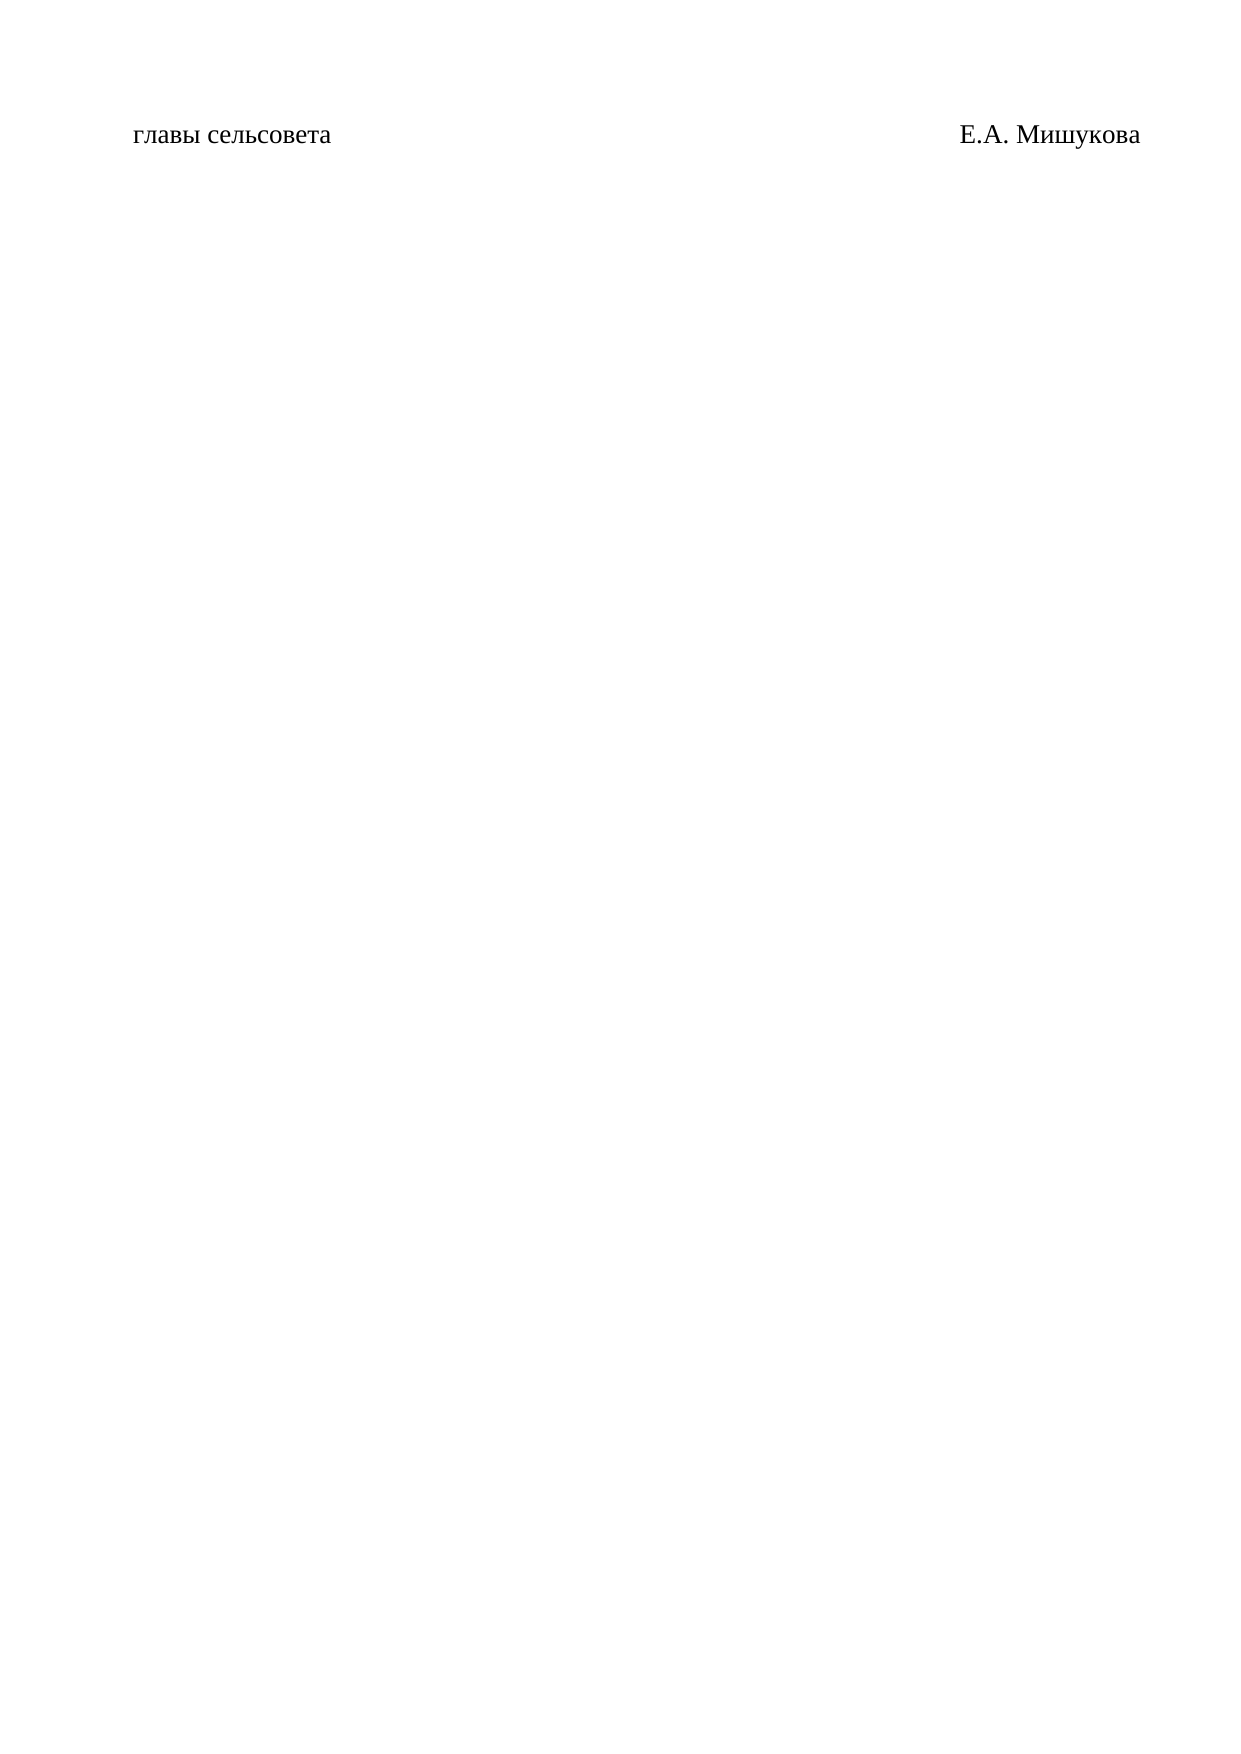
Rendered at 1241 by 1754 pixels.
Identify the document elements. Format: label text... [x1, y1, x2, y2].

text главы сельсовета Е.А. Мишукова [133, 118, 1181, 149]
